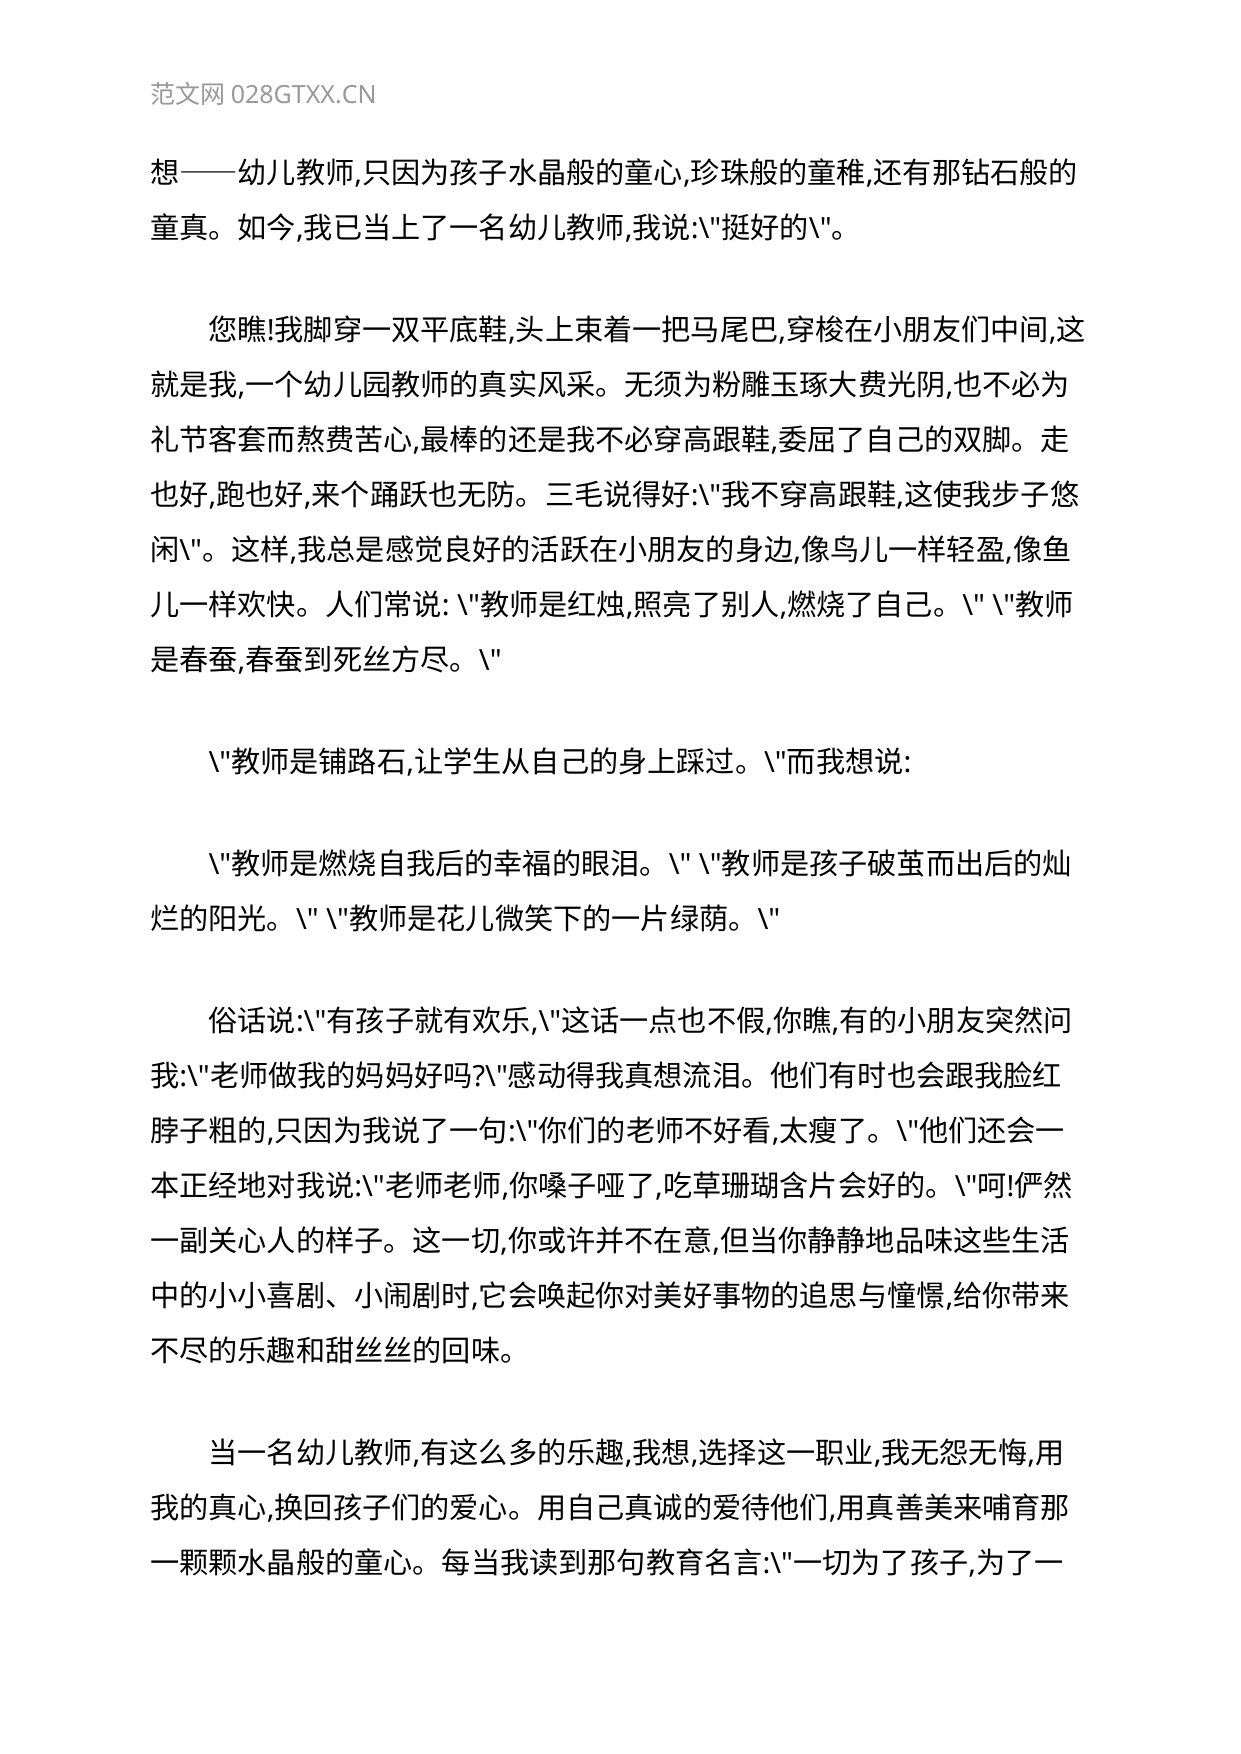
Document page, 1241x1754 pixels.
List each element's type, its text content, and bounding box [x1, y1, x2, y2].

text 您瞧!我脚穿一双平底鞋,头上束着一把马尾巴,穿梭在小朋友们中间,这就是我,一个幼儿园教师的真实风采。无须为粉雕玉琢大费光阴,也不必为礼节客套而熬费苦心,最棒的还是我不必穿高跟鞋,委屈了自己的双脚。走也好,跑也好,来个踊跃也无防。三毛说得好:\"我不穿高跟鞋,这使我步子悠闲\"。这样,我总是感觉良好的活跃在小朋友的身边,像鸟儿一样轻盈,像鱼儿一样欢快。人们常说: \"教师是红烛,照亮了别人,燃烧了自己。\" \"教师是春蚕,春蚕到死丝方尽。\" [150, 307, 1090, 679]
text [150, 150, 1090, 247]
text \"教师是铺路石,让学生从自己的身上踩过。\"而我想说: [150, 739, 1090, 781]
text \"教师是燃烧自我后的幸福的眼泪。\" \"教师是孩子破茧而出后的灿烂的阳光。\" \"教师是花儿微笑下的一片绿荫。\" [150, 841, 1090, 938]
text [150, 1430, 1090, 1582]
text 俗话说:\"有孩子就有欢乐,\"这话一点也不假,你瞧,有的小朋友突然问我:\"老师做我的妈妈好吗?\"感动得我真想流泪。他们有时也会跟我脸红脖子粗的,只因为我说了一句:\"你们的老师不好看,太瘦了。\"他们还会一本正经地对我说:\"老师老师,你嗓子哑了,吃草珊瑚含片会好的。\"呵!俨然一副关心人的样子。这一切,你或许并不在意,但当你静静地品味这些生活中的小小喜剧、小闹剧时,它会唤起你对美好事物的追思与憧憬,给你带来不尽的乐趣和甜丝丝的回味。 [150, 998, 1090, 1370]
